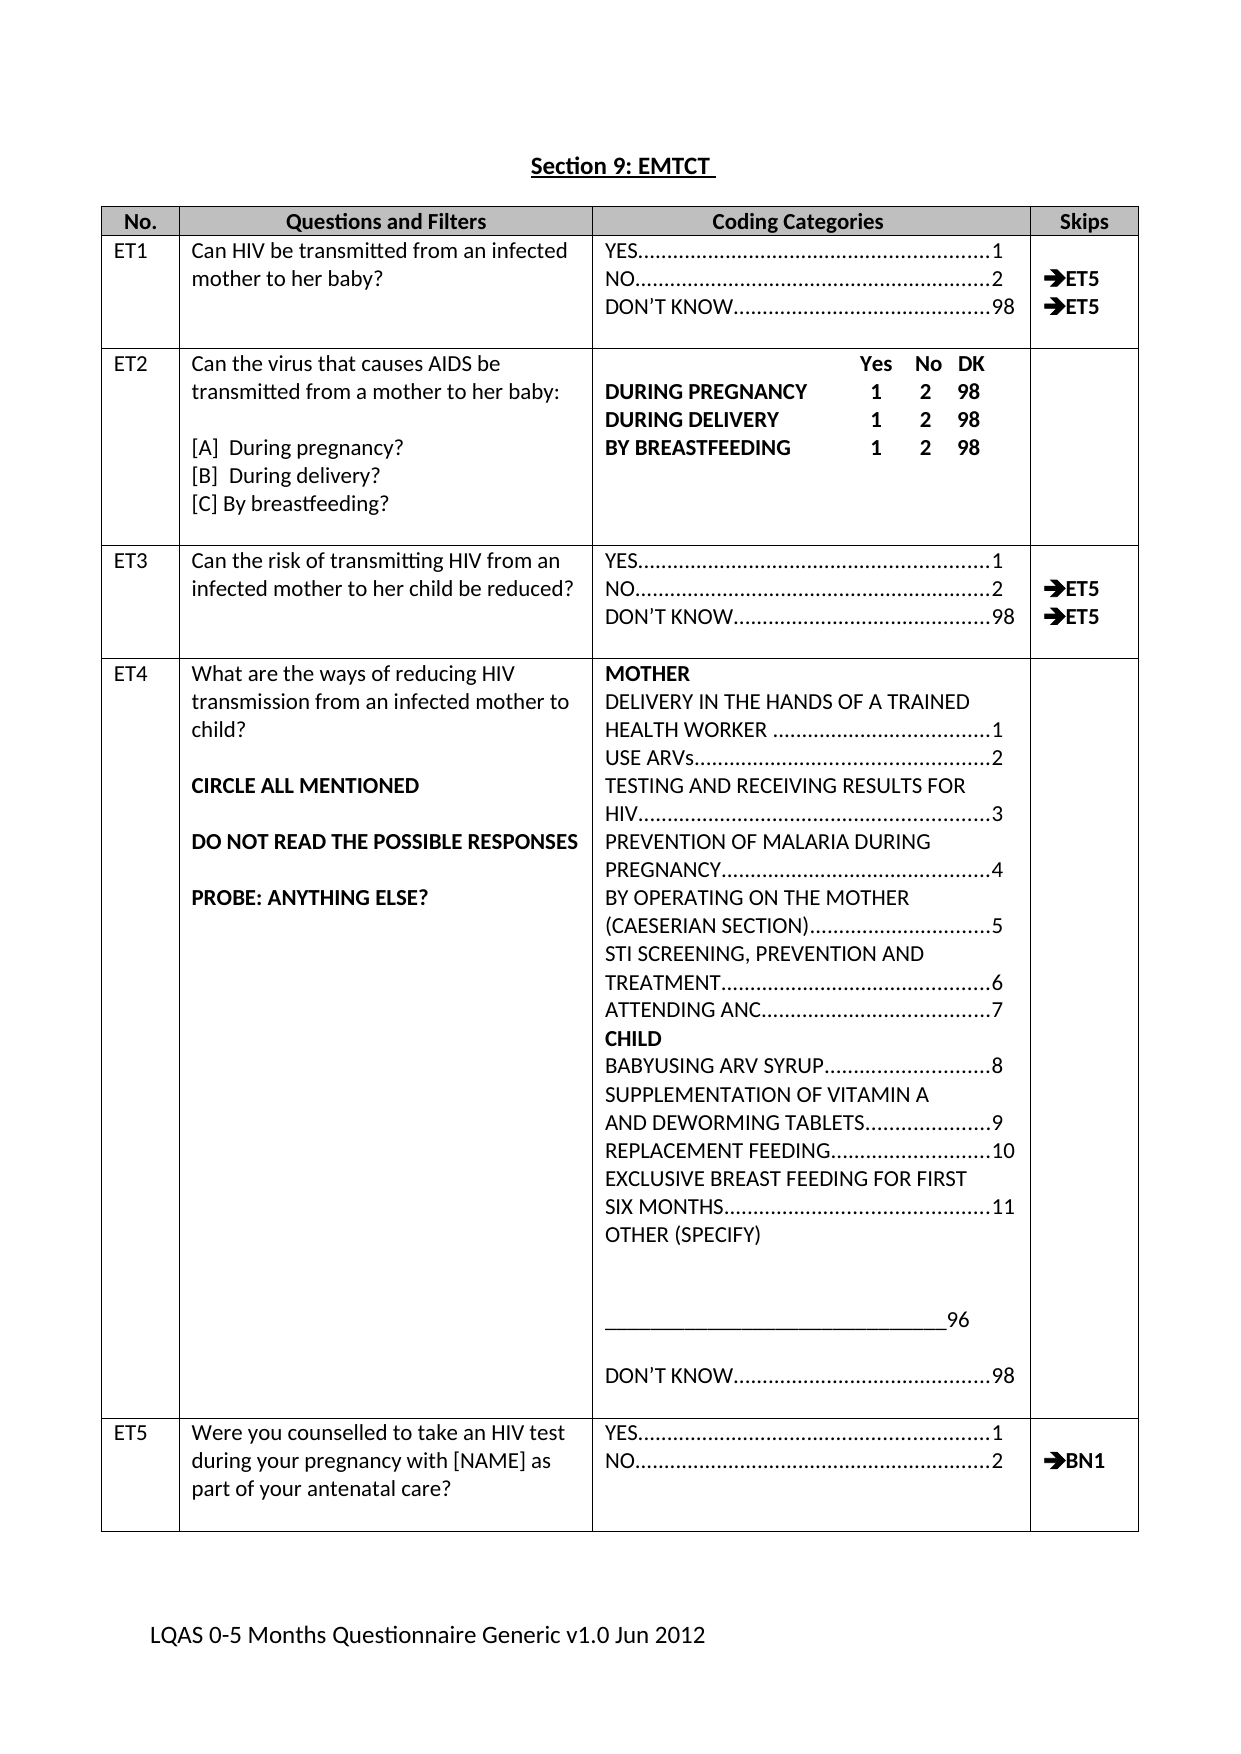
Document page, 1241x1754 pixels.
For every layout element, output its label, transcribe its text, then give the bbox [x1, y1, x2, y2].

table_cell ET5 [102, 1419, 179, 1531]
table_cell Can the virus that causes AIDS be transmitted from a mother to her baby: [A] During pregnancy? [B] During delivery? [C] By breastfeeding? [180, 349, 592, 545]
table_header Skips [1031, 207, 1138, 235]
text Section 9: EMTCT [150, 150, 1090, 181]
table_cell ET1 [102, 236, 179, 348]
table_cell ET2 [102, 349, 179, 545]
table_cell Can HIV be transmitted from an infected mother to her baby? [180, 236, 592, 348]
table_cell What are the ways of reducing HIV transmission from an infected mother to child? CIRCLE ALL MENTIONED DO NOT READ THE POSSIBLE RESPONSES PROBE: ANYTHING ELSE? [180, 659, 592, 1417]
table_cell ET5 ET5 [1031, 546, 1138, 658]
table_header Questions and Filters [180, 207, 592, 235]
table_cell Can the risk of transmitting HIV from an infected mother to her child be reduced? [180, 546, 592, 658]
table_cell MOTHER DELIVERY IN THE HANDS OF A TRAINED HEALTH WORKER 1 USE ARVs 2 TESTING AND RECEIVING RESULTS FOR HIV 3 PREVENTION OF MALARIA DURING PREGNANCY 4 BY OPERATING ON THE MOTHER (CAESERIAN SECTION) 5 STI SCREENING, PREVENTION AND TREATMENT 6 ATTENDING ANC 7 CHILD BABYUSING ARV SYRUP 8 SUPPLEMENTATION OF VITAMIN A AND DEWORMING TABLETS 9 REPLACEMENT FEEDING 10 EXCLUSIVE BREAST FEEDING FOR FIRST SIX MONTHS 11 OTHER (SPECIFY) ______________________________96 DON’T KNOW 98 [593, 659, 1030, 1417]
table_cell YES 1 NO 2 DON’T KNOW 98 [593, 236, 1030, 348]
table_header Coding Categories [593, 207, 1030, 235]
table_cell Were you counselled to take an HIV test during your pregnancy with [NAME] as part of your antenatal care? [180, 1419, 592, 1531]
table_cell [1031, 349, 1138, 545]
table_header No. [102, 207, 179, 235]
table_cell Yes No DK DURING PREGNANCY 1 2 98 DURING DELIVERY 1 2 98 BY BREASTFEEDING 1 2 98 [593, 349, 1030, 545]
table_cell YES 1 NO 2 [593, 1419, 1030, 1531]
table_cell YES 1 NO 2 DON’T KNOW 98 [593, 546, 1030, 658]
table_cell ET4 [102, 659, 179, 1417]
table_cell ET5 ET5 [1031, 236, 1138, 348]
table_cell ET3 [102, 546, 179, 658]
table_cell BN1 [1031, 1419, 1138, 1531]
table_cell [1031, 659, 1138, 1417]
